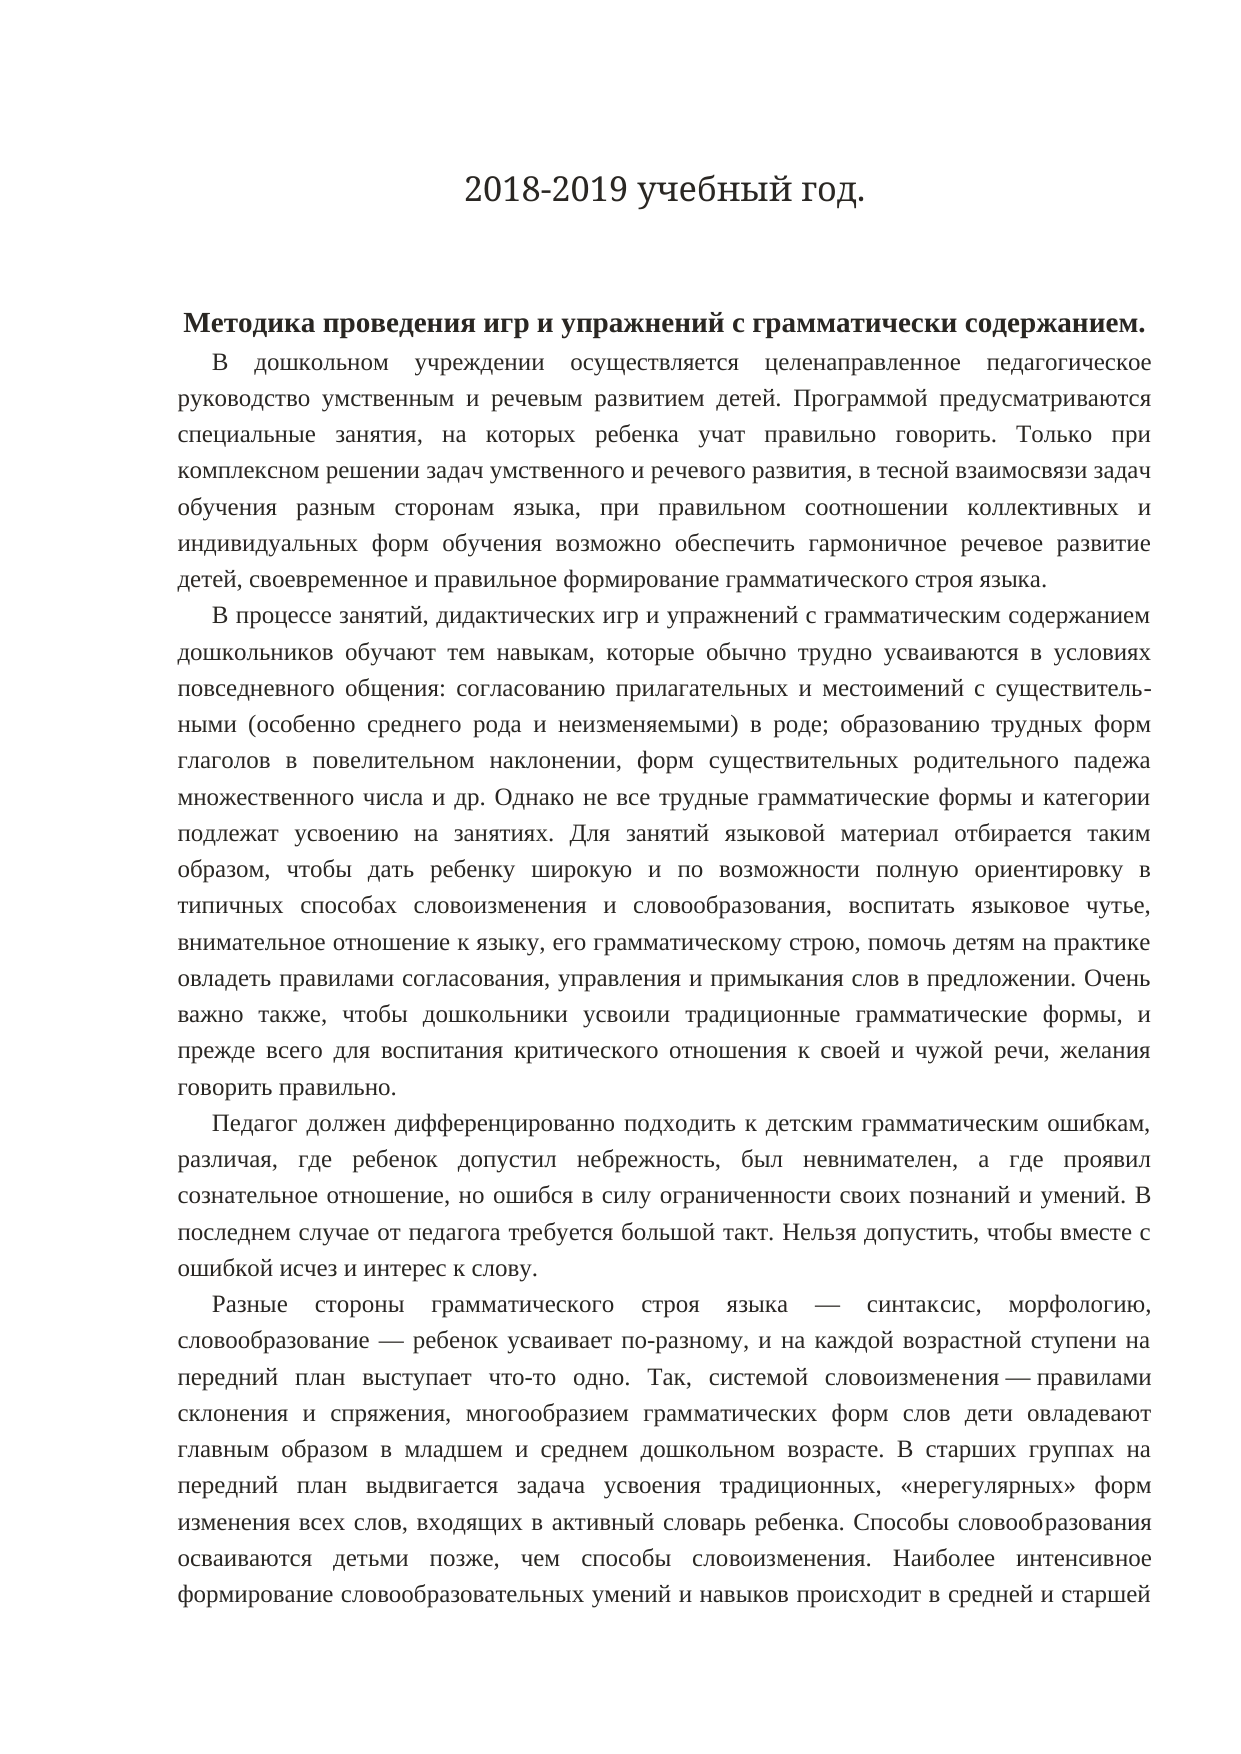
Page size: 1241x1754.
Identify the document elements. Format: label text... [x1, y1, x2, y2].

text В процессе занятий, дидактических игр и упражнений с грамматическим содержанием дошкольников обучают тем навыкам, которые обычно трудно усваиваются в условиях повседневного общения: согласованию прилагательных и местоимений с существительными (особенно среднего рода и неизменяемыми) в роде; образованию трудных форм глаголов в повелительном наклонении, форм существительных родительного падежа множественного числа и др. Однако не все трудные грамматические формы и категории подлежат усвоению на занятиях. Для занятий языковой материал отбирается таким образом, чтобы дать ребенку широкую и по возможности полную ориентировку в типичных способах словоизменения и словообразования, воспитать языковое чутье, внимательное отношение к языку, его грамматическому строю, помочь детям на практике овладеть правилами согласования, управления и примыкания слов в предложении. Очень важно также, чтобы дошкольники усвоили традиционные грамматические формы, и прежде всего для воспитания критического отношения к своей и чужой речи, желания говорить правильно. [177, 593, 1152, 1100]
text 2018-2019 учебный год. [177, 165, 1152, 212]
text Педагог должен дифференцированно подходить к детским грамматическим ошибкам, различая, где ребенок допустил небрежность, был невнимателен, а где проявил сознательное отношение, но ошибся в силу ограниченности своих познаний и умений. В последнем случае от педагога требуется большой такт. Нельзя допустить, чтобы вместе с ошибкой исчез и интерес к слову. [177, 1100, 1152, 1282]
text Методика проведения игр и упражнений с грамматически содержанием. [177, 306, 1152, 339]
text В дошкольном учреждении осуществляется целенаправленное педагогическое руководство умственным и речевым развитием детей. Программой предусматриваются специальные занятия, на которых ребенка учат правильно говорить. Только при комплексном решении задач умственного и речевого развития, в тесной взаимосвязи задач обучения разным сторонам языка, при правильном соотношении коллективных и индивидуальных форм обучения возможно обеспечить гармоничное речевое развитие детей, своевременное и правильное формирование грамматического строя языка. [177, 339, 1152, 593]
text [177, 1282, 1152, 1608]
